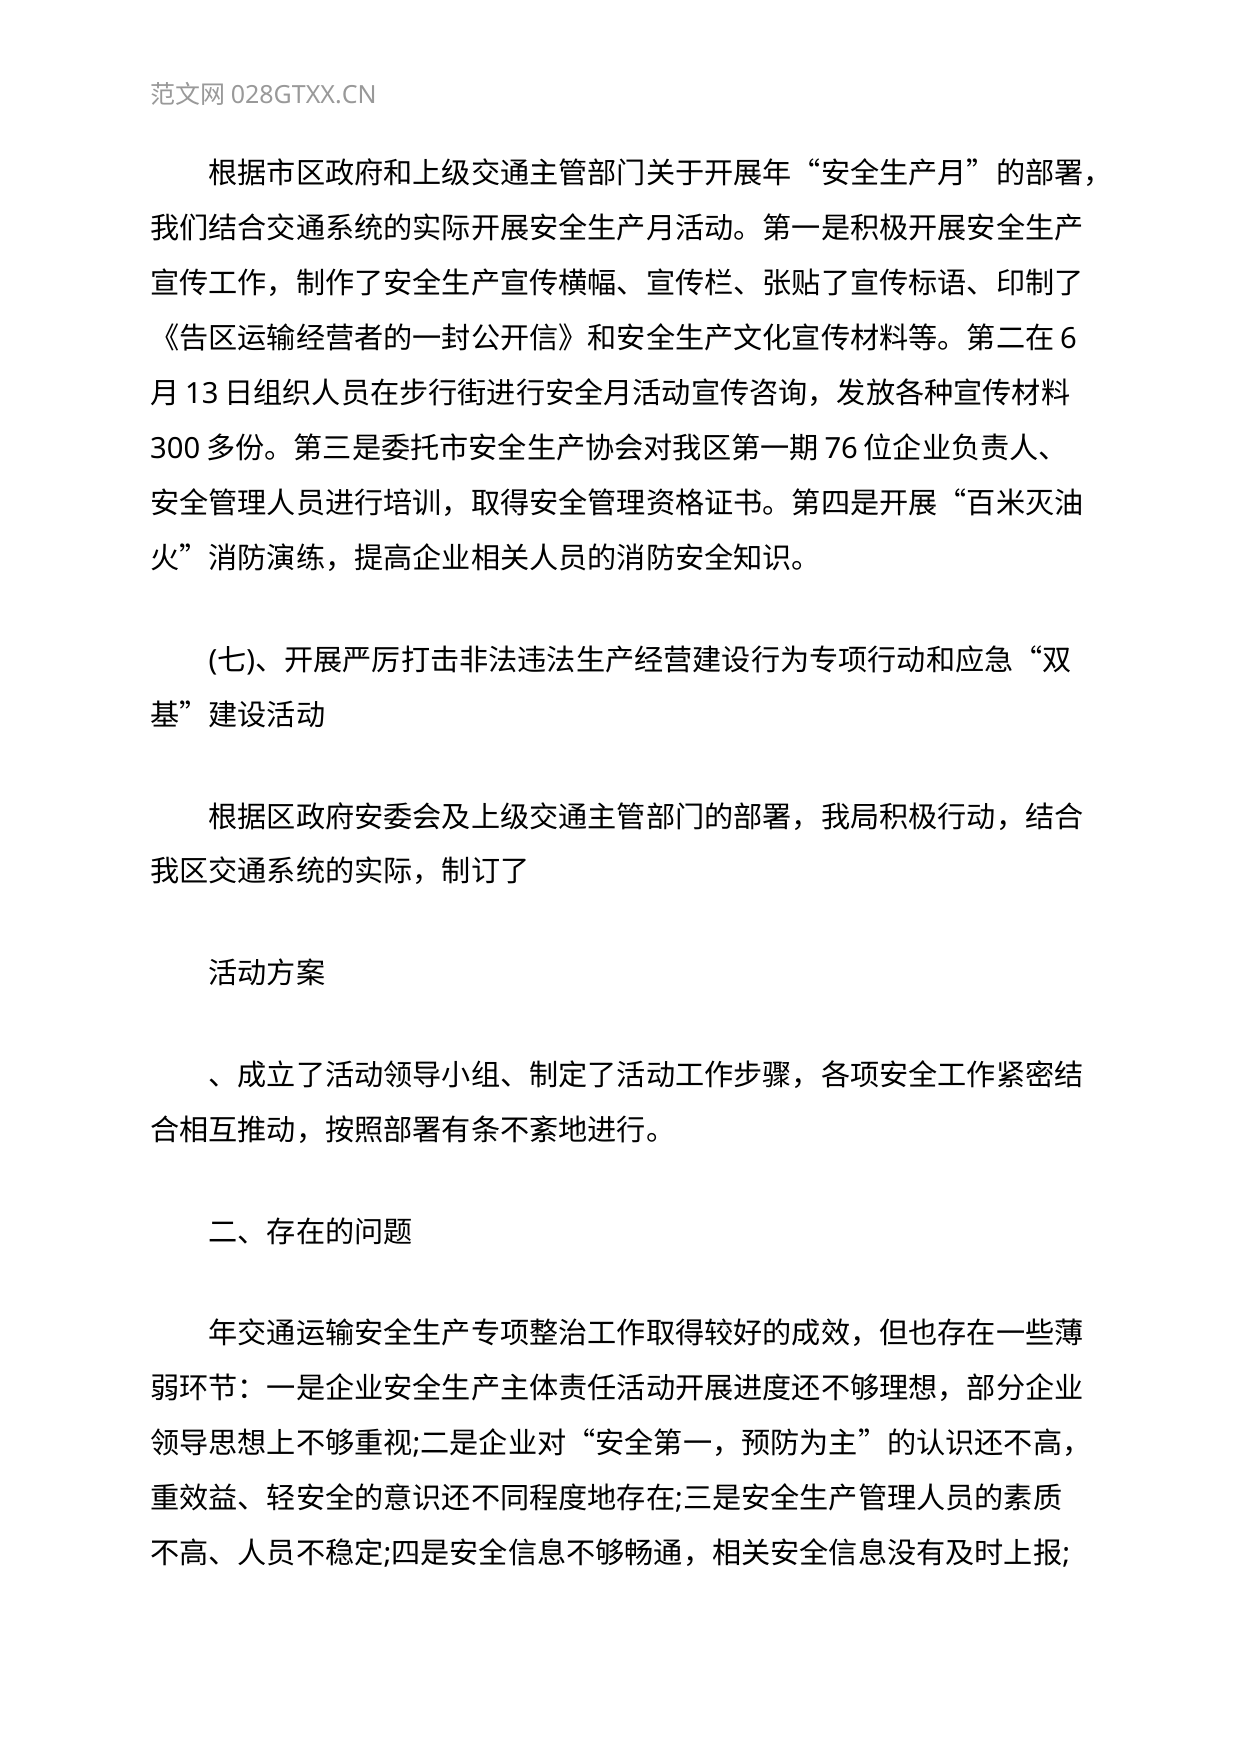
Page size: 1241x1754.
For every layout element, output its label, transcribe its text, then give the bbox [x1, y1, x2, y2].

text 二、存在的问题 [150, 1208, 1090, 1251]
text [150, 1310, 1090, 1572]
text 根据区政府安委会及上级交通主管部门的部署，我局积极行动，结合我区交通系统的实际，制订了 [150, 793, 1090, 890]
text (七)、开展严厉打击非法违法生产经营建设行为专项行动和应急“双基”建设活动 [150, 636, 1090, 734]
text 根据市区政府和上级交通主管部门关于开展年“安全生产月”的部署，我们结合交通系统的实际开展安全生产月活动。第一是积极开展安全生产宣传工作，制作了安全生产宣传横幅、宣传栏、张贴了宣传标语、印制了《告区运输经营者的一封公开信》和安全生产文化宣传材料等。第二在6月13日组织人员在步行街进行安全月活动宣传咨询，发放各种宣传材料300多份。第三是委托市安全生产协会对我区第一期76位企业负责人、安全管理人员进行培训，取得安全管理资格证书。第四是开展“百米灭油火”消防演练，提高企业相关人员的消防安全知识。 [150, 150, 1090, 577]
text 、成立了活动领导小组、制定了活动工作步骤，各项安全工作紧密结合相互推动，按照部署有条不紊地进行。 [150, 1052, 1090, 1149]
text 活动方案 [150, 950, 1090, 992]
